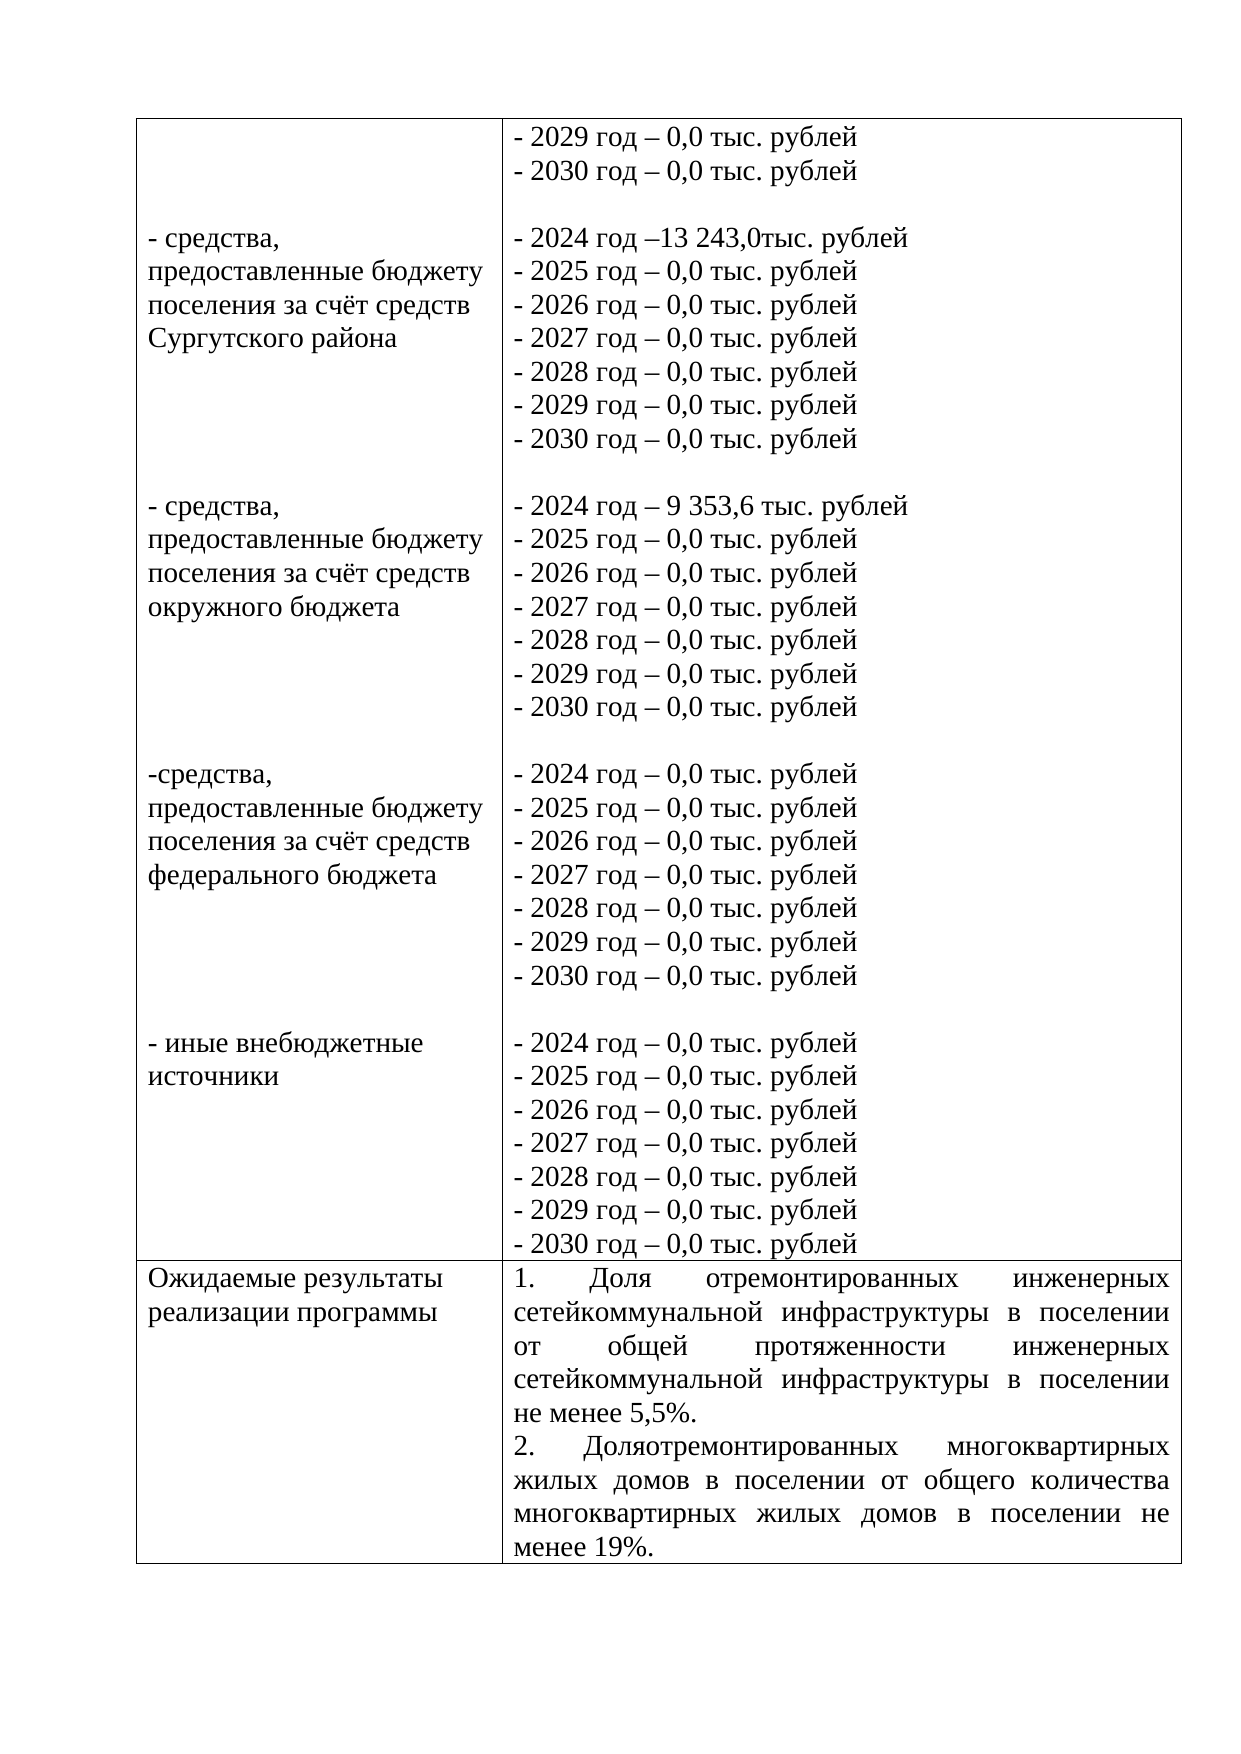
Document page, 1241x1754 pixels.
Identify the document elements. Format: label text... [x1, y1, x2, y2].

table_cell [137, 119, 502, 1259]
table_cell 1. Доля отремонтированных инженерных сетейкоммунальной инфраструктуры в поселении от общей протяженности инженерных сетейкоммунальной инфраструктуры в поселении не менее 5,5%. 2. Доляотремонтированных многоквартирных жилых домов в поселении от общего количества многоквартирных жилых домов в поселении не менее 19%. [503, 1261, 1181, 1562]
table_cell Ожидаемые результаты реализации программы [137, 1261, 502, 1562]
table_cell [503, 119, 1181, 1259]
